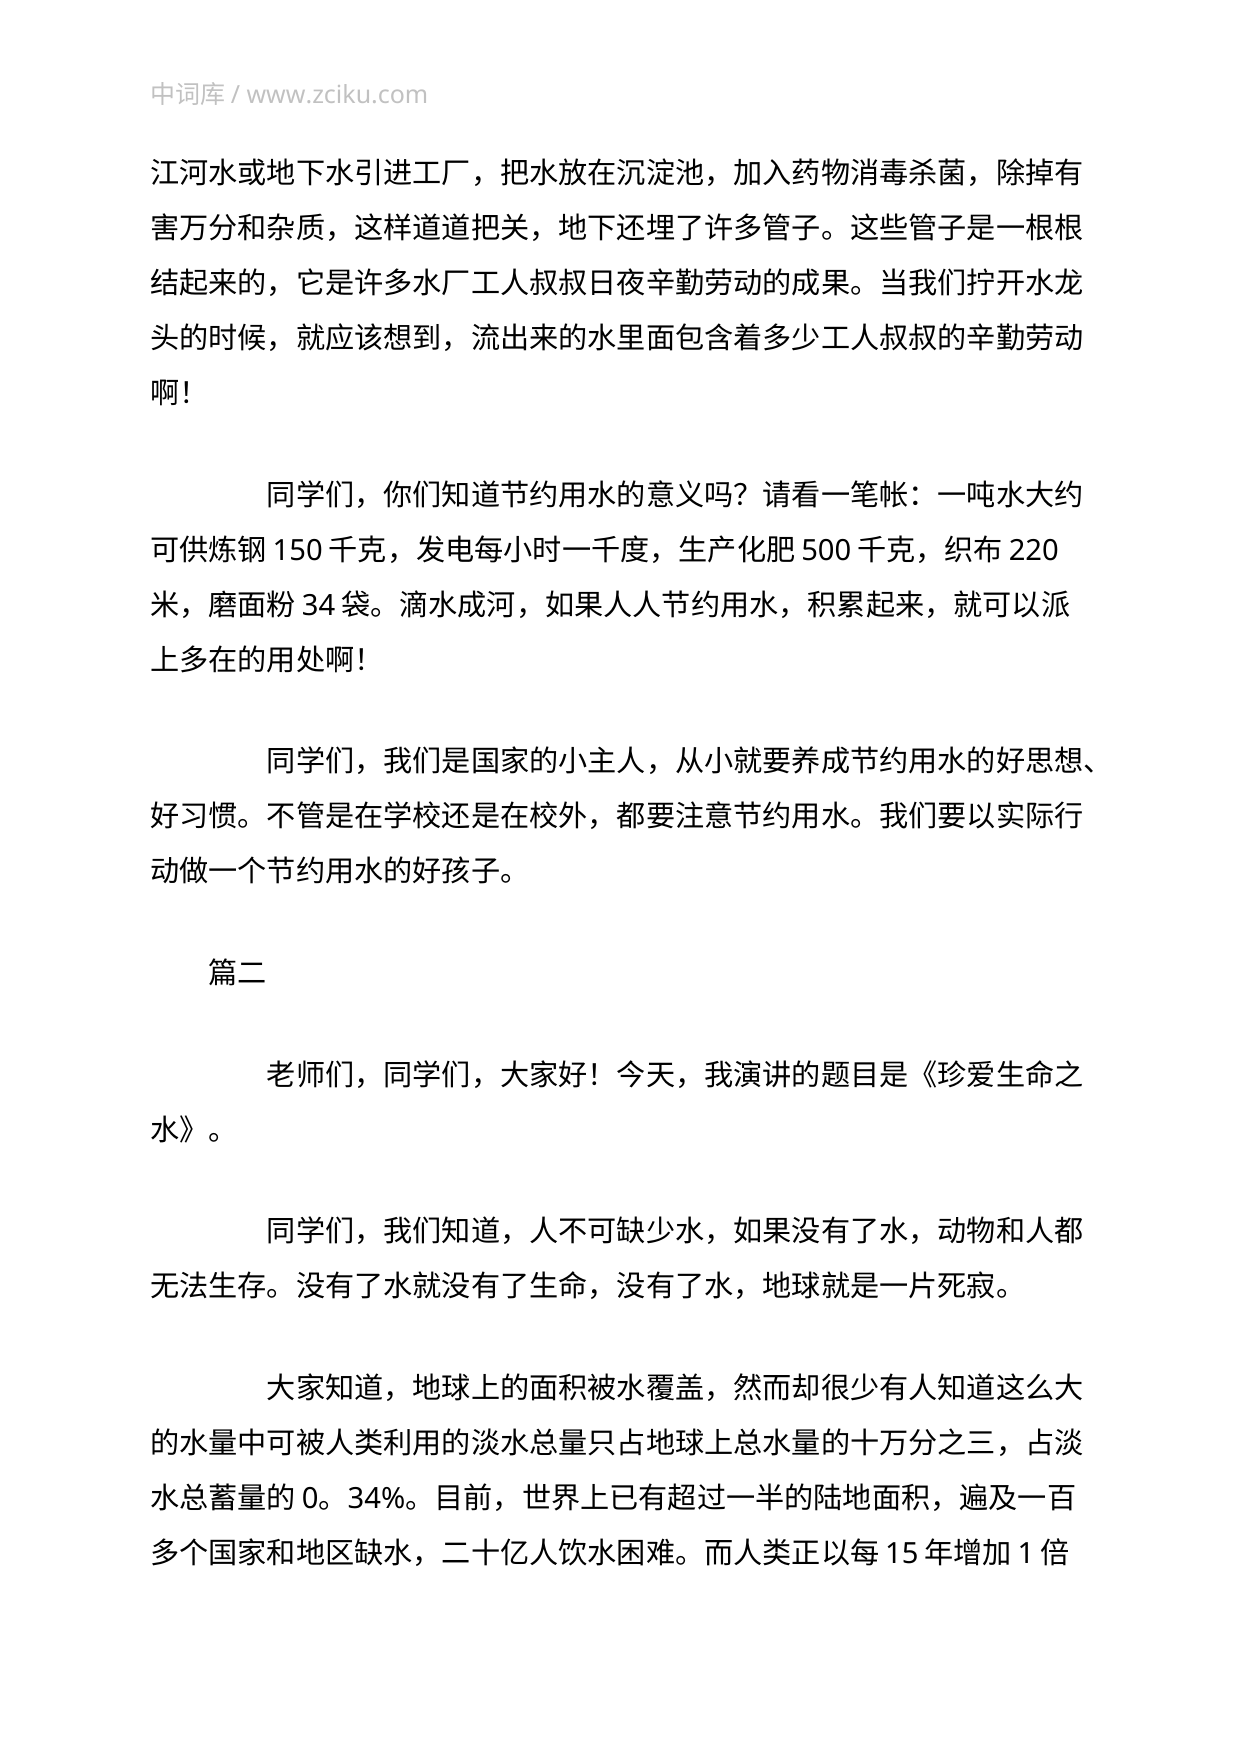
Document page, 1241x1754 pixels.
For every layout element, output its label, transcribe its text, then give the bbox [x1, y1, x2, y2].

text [150, 1365, 1090, 1572]
text 篇二 [150, 949, 1090, 992]
text 老师们，同学们，大家好！今天，我演讲的题目是《珍爱生命之水》。 [150, 1051, 1090, 1148]
text 同学们，你们知道节约用水的意义吗？请看一笔帐：一吨水大约可供炼钢150千克，发电每小时一千度，生产化肥500千克，织布220米，磨面粉34袋。滴水成河，如果人人节约用水，积累起来，就可以派上多在的用处啊！ [150, 471, 1090, 678]
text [150, 150, 1090, 412]
text 同学们，我们知道，人不可缺少水，如果没有了水，动物和人都无法生存。没有了水就没有了生命，没有了水，地球就是一片死寂。 [150, 1208, 1090, 1305]
text 同学们，我们是国家的小主人，从小就要养成节约用水的好思想、好习惯。不管是在学校还是在校外，都要注意节约用水。我们要以实际行动做一个节约用水的好孩子。 [150, 738, 1090, 890]
